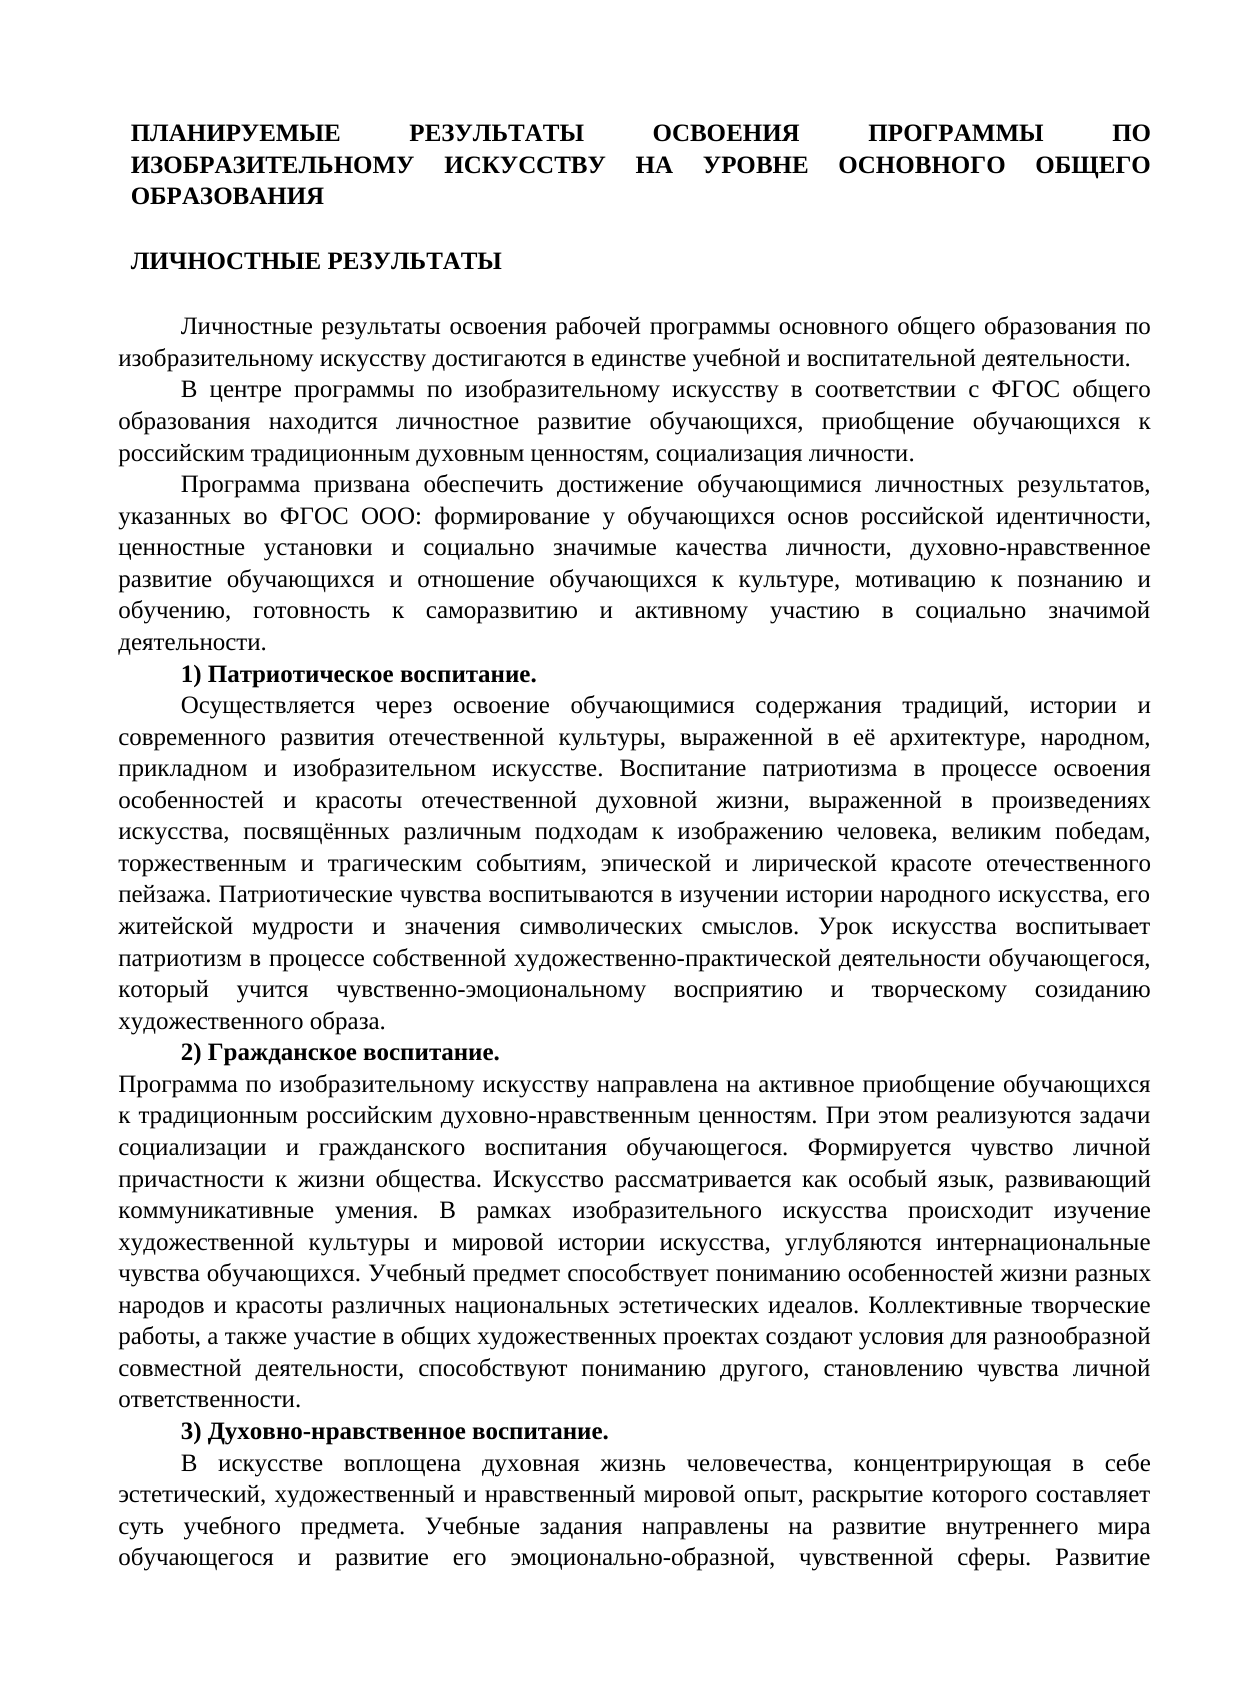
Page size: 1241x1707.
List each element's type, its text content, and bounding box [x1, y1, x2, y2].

text ЛИЧНОСТНЫЕ РЕЗУЛЬТАТЫ [131, 246, 1152, 275]
text 2) Гражданское воспитание. [118, 1037, 1152, 1066]
text Осуществляется через освоение обучающимися содержания традиций, истории и современного развития отечественной культуры, выраженной в её архитектуре, народном, прикладном и изобразительном искусстве. Воспитание патриотизма в процессе освоения особенностей и красоты отечественной духовной жизни, выраженной в произведениях искусства, посвящённых различным подходам к изображению человека, великим победам, торжественным и трагическим событиям, эпической и лирической красоте отечественного пейзажа. Патриотические чувства воспитываются в изучении истории народного искусства, его житейской мудрости и значения символических смыслов. Урок искусства воспитывает патриотизм в процессе собственной художественно-практической деятельности обучающегося, который учится чувственно-эмоциональному восприятию и творческому созиданию художественного образа. [118, 690, 1152, 1034]
text В центре программы по изобразительному искусству в соответствии с ФГОС общего образования находится личностное развитие обучающихся, приобщение обучающихся к российским традиционным духовным ценностям, социализация личности. [118, 374, 1152, 466]
text Программа по изобразительному искусству направлена на активное приобщение обучающихся к традиционным российским духовно-нравственным ценностям. При этом реализуются задачи социализации и гражданского воспитания обучающегося. Формируется чувство личной причастности к жизни общества. Искусство рассматривается как особый язык, развивающий коммуникативные умения. В рамках изобразительного искусства происходит изучение художественной культуры и мировой истории искусства, углубляются интернациональные чувства обучающихся. Учебный предмет способствует пониманию особенностей жизни разных народов и красоты различных национальных эстетических идеалов. Коллективные творческие работы, а также участие в общих художественных проектах создают условия для разнообразной совместной деятельности, способствуют пониманию другого, становлению чувства личной ответственности. [118, 1069, 1152, 1413]
text Программа призвана обеспечить достижение обучающимися личностных результатов, указанных во ФГОС ООО: формирование у обучающихся основ российской идентичности, ценностные установки и социально значимые качества личности, духовно-нравственное развитие обучающихся и отношение обучающихся к культуре, мотивацию к познанию и обучению, готовность к саморазвитию и активному участию в социально значимой деятельности. [118, 469, 1152, 656]
text Личностные результаты освоения рабочей программы основного общего образования по изобразительному искусству достигаются в единстве учебной и воспитательной деятельности. [118, 311, 1152, 372]
text 3) Духовно-нравственное воспитание. [118, 1416, 1152, 1445]
text ​1) Патриотическое воспитание. [118, 659, 1152, 687]
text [118, 1448, 1152, 1571]
text ПЛАНИРУЕМЫЕ РЕЗУЛЬТАТЫ ОСВОЕНИЯ ПРОГРАММЫ ПО ИЗОБРАЗИТЕЛЬНОМУ ИСКУССТВУ НА УРОВНЕ ОСНОВНОГО ОБЩЕГО ОБРАЗОВАНИЯ [131, 118, 1152, 210]
